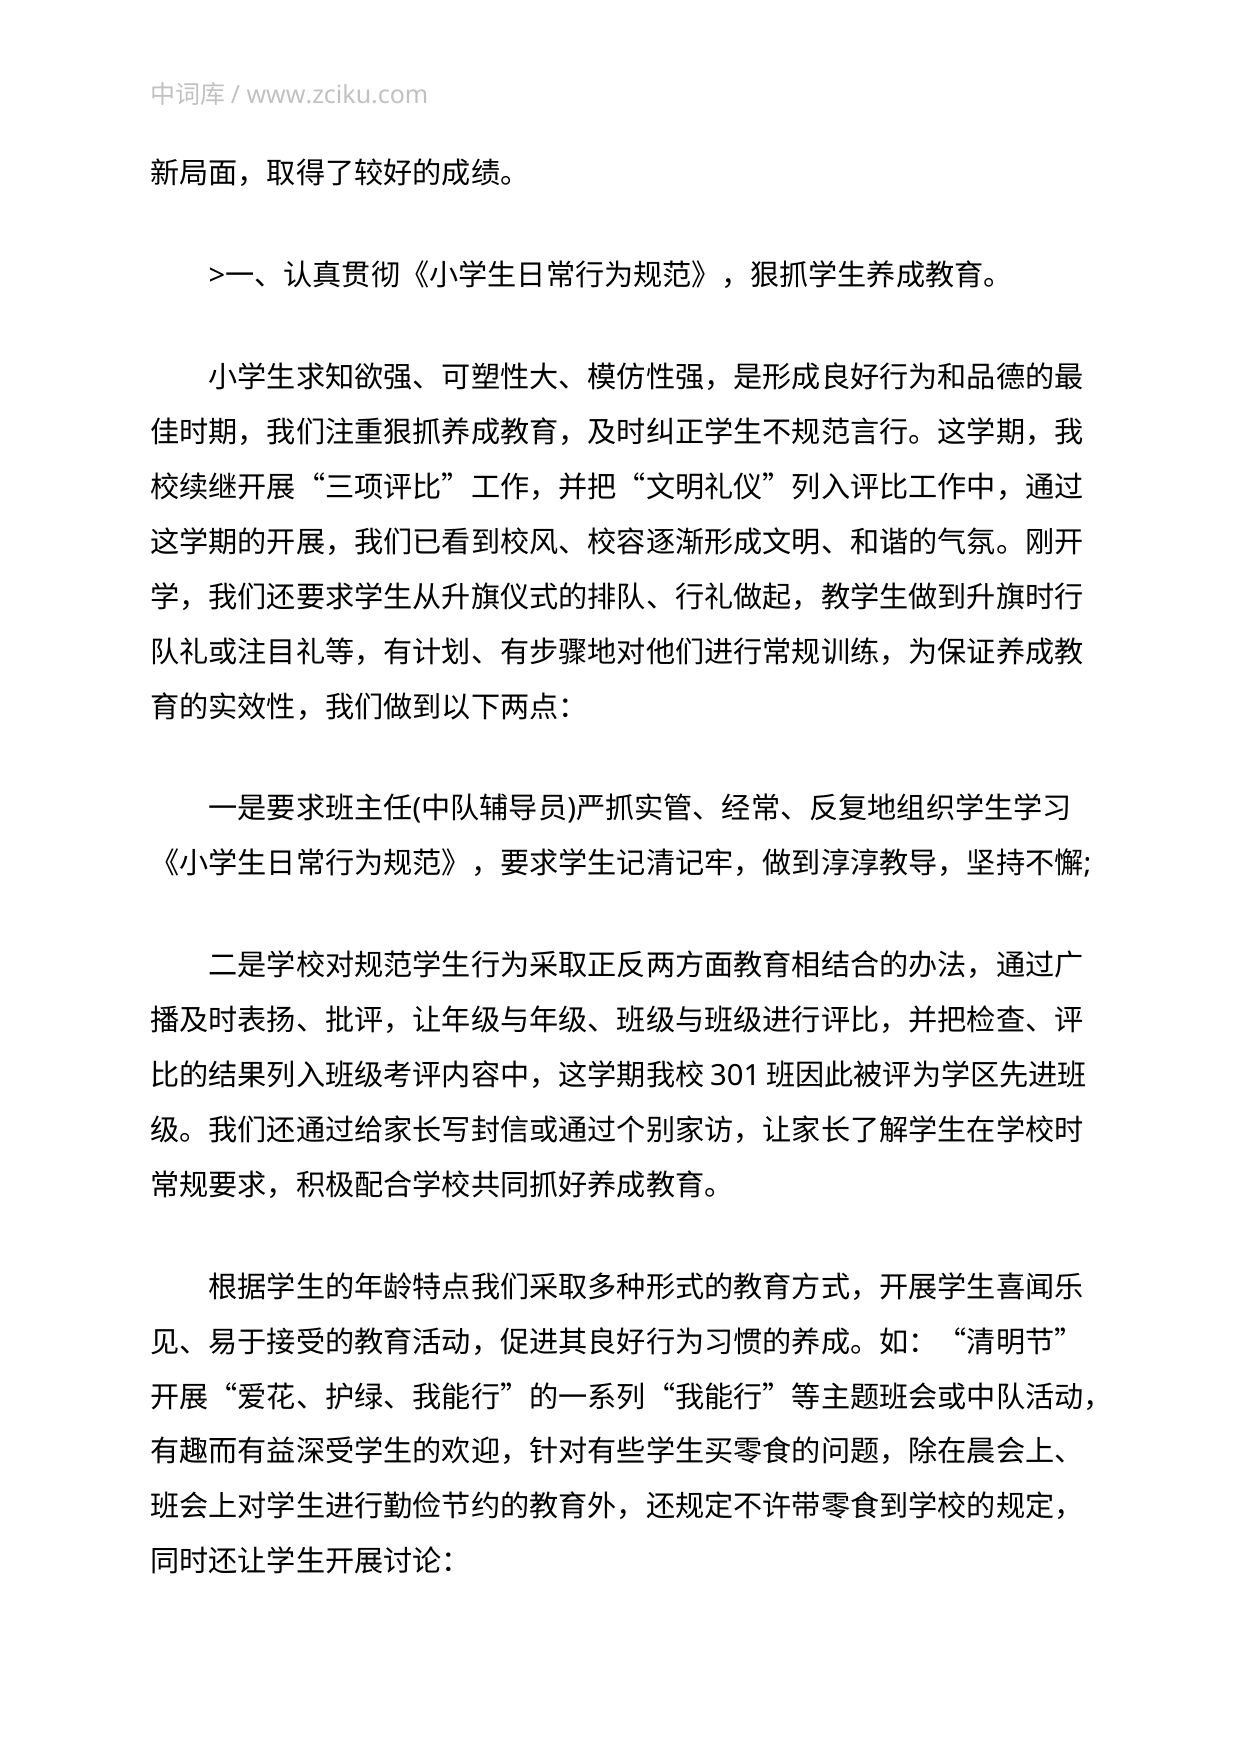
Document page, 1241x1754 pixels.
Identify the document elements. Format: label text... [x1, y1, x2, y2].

text 一是要求班主任(中队辅导员)严抓实管、经常、反复地组织学生学习《小学生日常行为规范》，要求学生记清记牢，做到淳淳教导，坚持不懈; [150, 785, 1090, 882]
text 根据学生的年龄特点我们采取多种形式的教育方式，开展学生喜闻乐见、易于接受的教育活动，促进其良好行为习惯的养成。如：“清明节”开展“爱花、护绿、我能行”的一系列“我能行”等主题班会或中队活动，有趣而有益深受学生的欢迎，针对有些学生买零食的问题，除在晨会上、班会上对学生进行勤俭节约的教育外，还规定不许带零食到学校的规定，同时还让学生开展讨论： [150, 1263, 1090, 1580]
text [150, 150, 1090, 192]
text >一、认真贯彻《小学生日常行为规范》，狠抓学生养成教育。 [150, 252, 1090, 294]
text 小学生求知欲强、可塑性大、模仿性强，是形成良好行为和品德的最佳时期，我们注重狠抓养成教育，及时纠正学生不规范言行。这学期，我校续继开展“三项评比”工作，并把“文明礼仪”列入评比工作中，通过这学期的开展，我们已看到校风、校容逐渐形成文明、和谐的气氛。刚开学，我们还要求学生从升旗仪式的排队、行礼做起，教学生做到升旗时行队礼或注目礼等，有计划、有步骤地对他们进行常规训练，为保证养成教育的实效性，我们做到以下两点： [150, 354, 1090, 725]
text 二是学校对规范学生行为采取正反两方面教育相结合的办法，通过广播及时表扬、批评，让年级与年级、班级与班级进行评比，并把检查、评比的结果列入班级考评内容中，这学期我校301班因此被评为学区先进班级。我们还通过给家长写封信或通过个别家访，让家长了解学生在学校时常规要求，积极配合学校共同抓好养成教育。 [150, 942, 1090, 1204]
